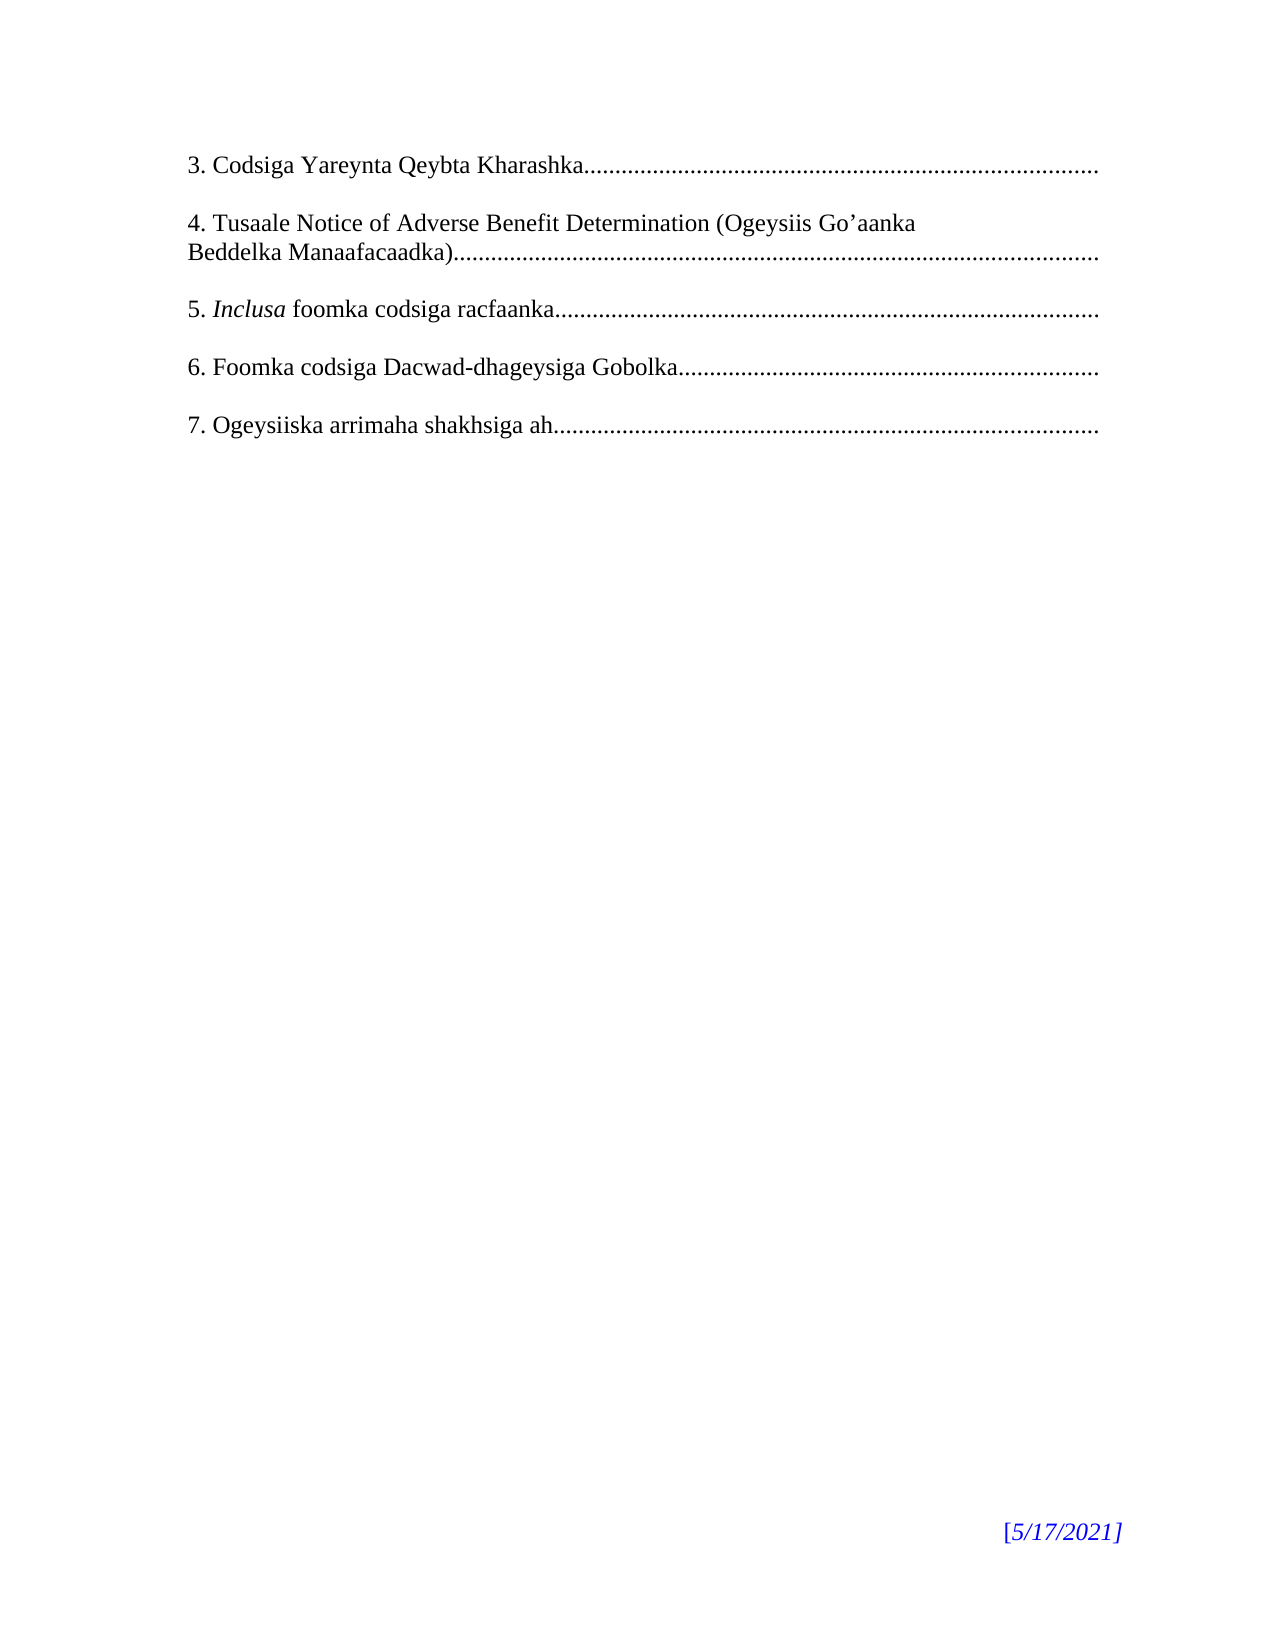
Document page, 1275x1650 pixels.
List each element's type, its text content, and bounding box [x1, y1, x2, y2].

text 3. Codsiga Yareynta Qeybta Kharashka 67 [187, 150, 1014, 179]
text 5. Inclusa foomka codsiga racfaanka 69 [187, 294, 1014, 323]
text 7. Ogeysiiska arrimaha shakhsiga ah 71 [187, 410, 1014, 439]
text 6. Foomka codsiga Dacwad-dhageysiga Gobolka 70 [187, 352, 1014, 381]
text 4. Tusaale Notice of Adverse Benefit Determination (Ogeysiis Go’aanka Beddelka Manaafacaadka) 68 [187, 208, 1014, 265]
